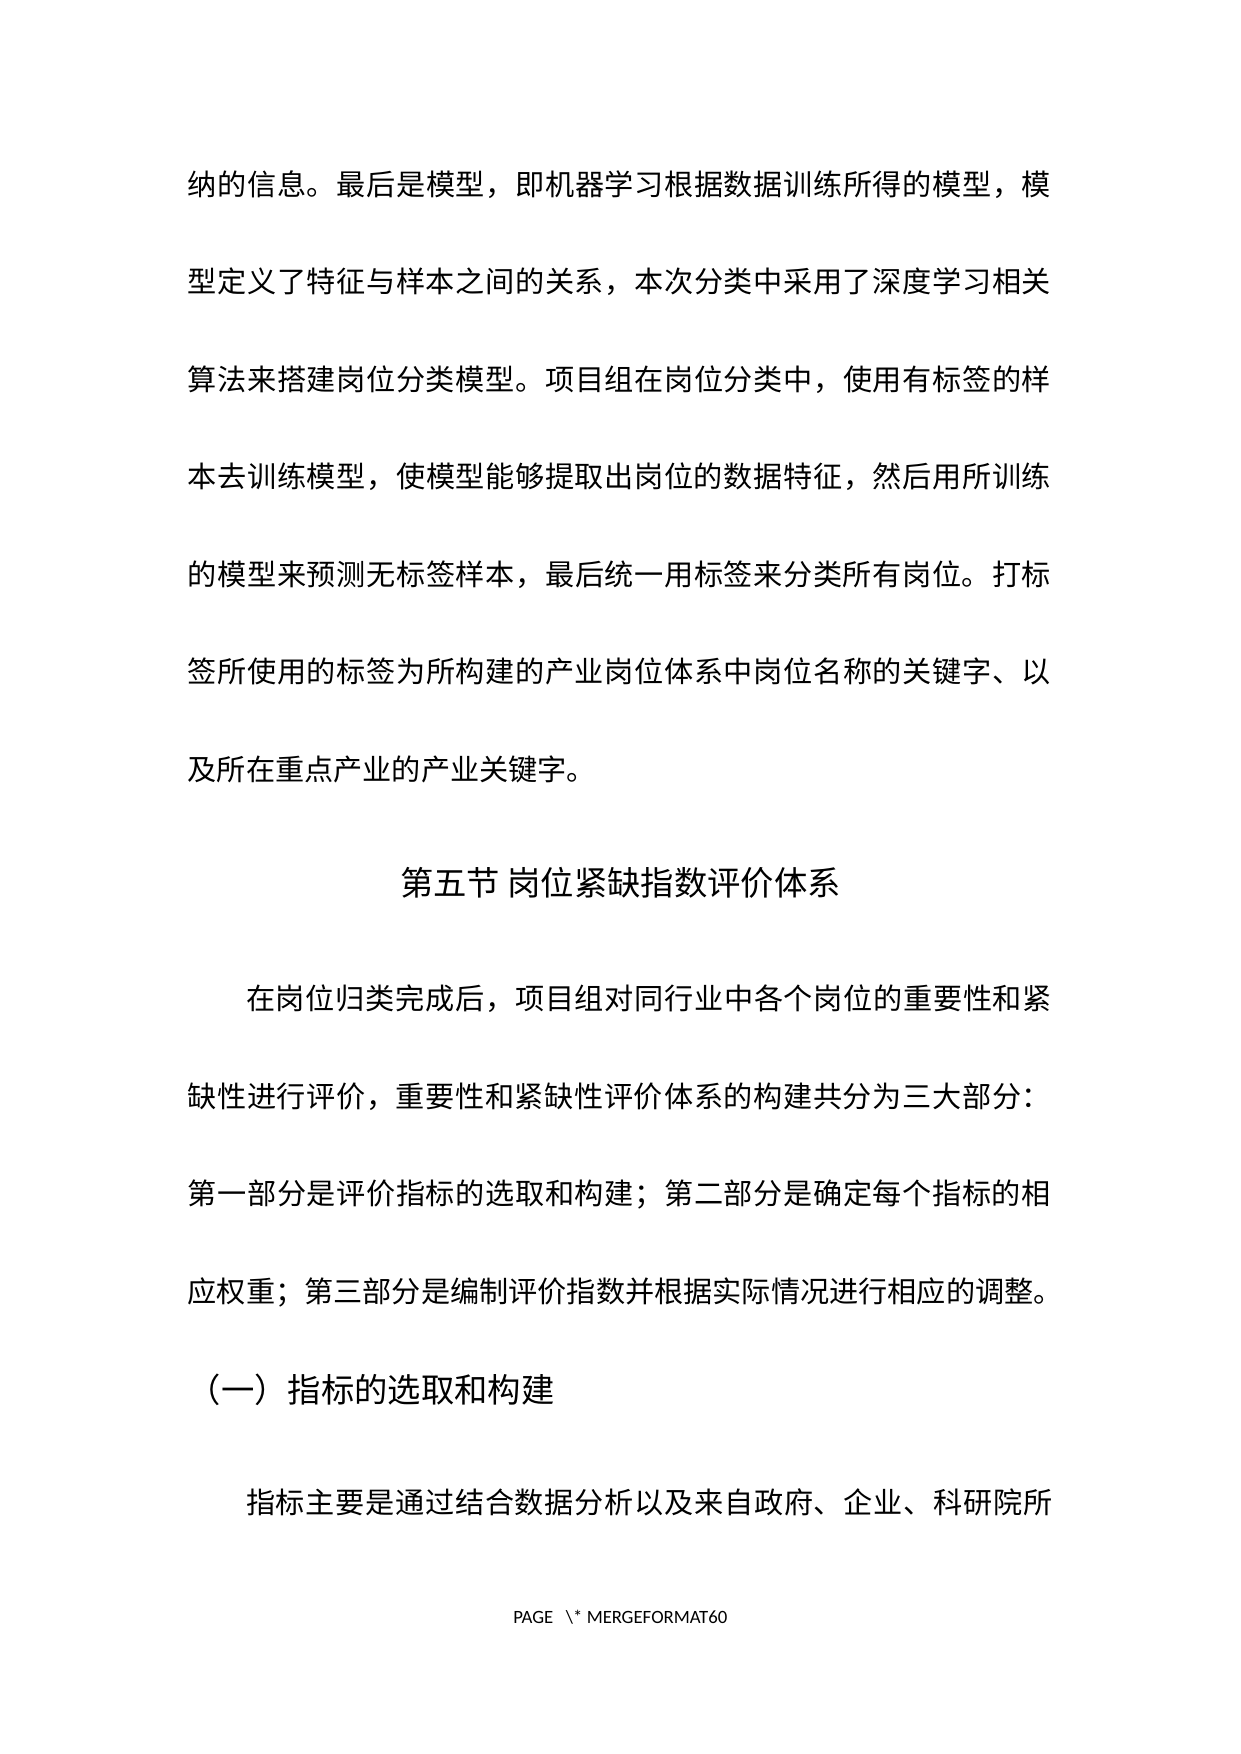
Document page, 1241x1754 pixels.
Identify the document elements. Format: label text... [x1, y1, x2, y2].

subtitle （一）指标的选取和构建 [187, 1356, 1053, 1421]
subtitle 第五节 岗位紧缺指数评价体系 [187, 848, 1053, 913]
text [187, 1468, 1053, 1533]
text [187, 150, 1053, 800]
text 在岗位归类完成后，项目组对同行业中各个岗位的重要性和紧缺性进行评价，重要性和紧缺性评价体系的构建共分为三大部分：第一部分是评价指标的选取和构建；第二部分是确定每个指标的相应权重；第三部分是编制评价指数并根据实际情况进行相应的调整。 [187, 964, 1053, 1322]
